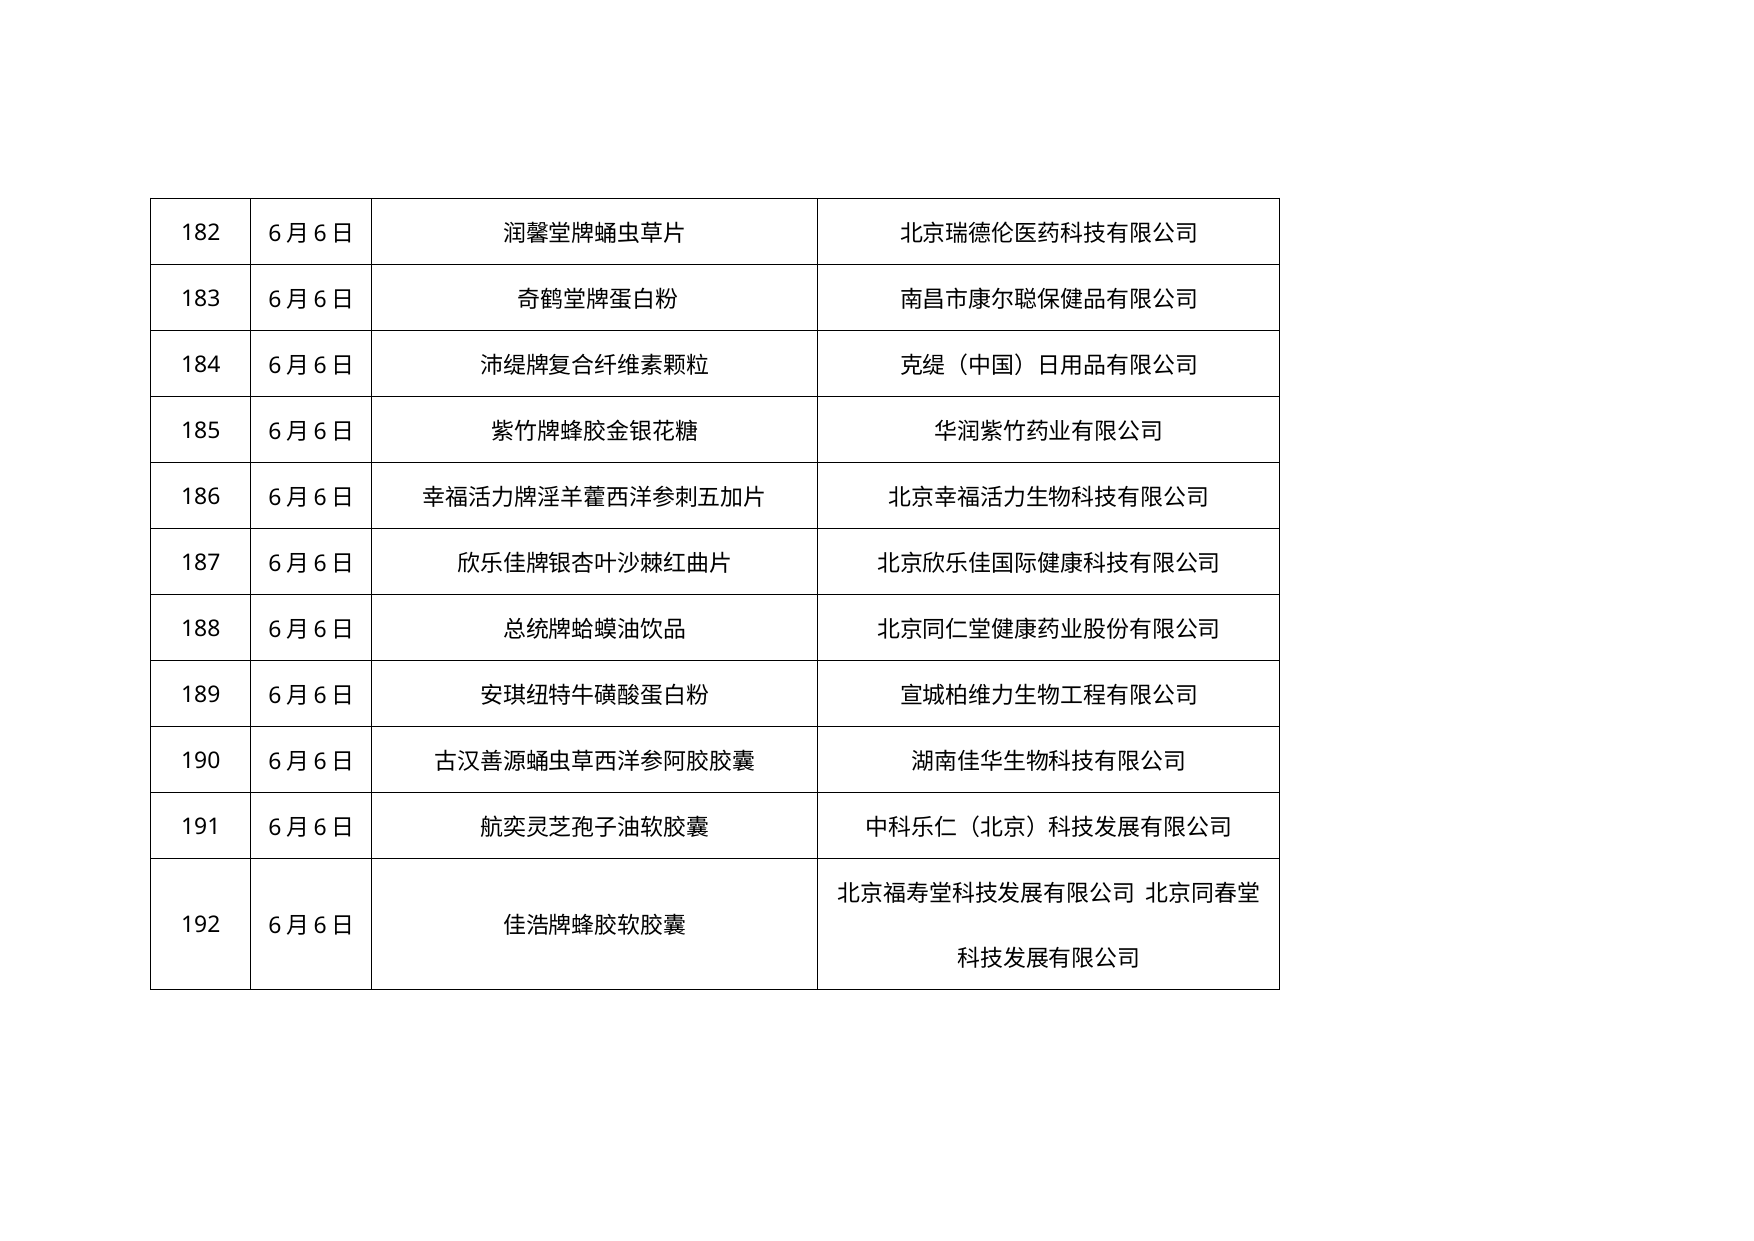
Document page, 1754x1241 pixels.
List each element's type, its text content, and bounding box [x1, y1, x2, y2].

table_cell 南昌市康尔聪保健品有限公司 [818, 265, 1279, 330]
table_cell 幸福活力牌淫羊藿西洋参刺五加片 [372, 463, 817, 528]
table_cell 航奕灵芝孢子油软胶囊 [372, 793, 817, 858]
table_cell 北京幸福活力生物科技有限公司 [818, 463, 1279, 528]
table_cell 北京瑞德伦医药科技有限公司 [818, 199, 1279, 264]
table_cell 安琪纽特牛磺酸蛋白粉 [372, 661, 817, 726]
table_cell 润馨堂牌蛹虫草片 [372, 199, 817, 264]
table_cell 佳浩牌蜂胶软胶囊 [372, 859, 817, 989]
table_cell 183 [151, 265, 250, 330]
table_cell 6月6日 [251, 859, 371, 989]
table_cell 北京同仁堂健康药业股份有限公司 [818, 595, 1279, 660]
table_cell 古汉善源蛹虫草西洋参阿胶胶囊 [372, 727, 817, 792]
table_cell 190 [151, 727, 250, 792]
table_cell 6月6日 [251, 199, 371, 264]
table_cell 总统牌蛤蟆油饮品 [372, 595, 817, 660]
table_cell 184 [151, 331, 250, 396]
table_cell 6月6日 [251, 529, 371, 594]
table_cell 182 [151, 199, 250, 264]
table_cell 北京福寿堂科技发展有限公司 北京同春堂科技发展有限公司 [818, 859, 1279, 989]
table_cell 191 [151, 793, 250, 858]
table_cell 188 [151, 595, 250, 660]
table_cell 6月6日 [251, 793, 371, 858]
table_cell 克缇（中国）日用品有限公司 [818, 331, 1279, 396]
table_cell 6月6日 [251, 595, 371, 660]
table_cell 中科乐仁（北京）科技发展有限公司 [818, 793, 1279, 858]
table_cell 187 [151, 529, 250, 594]
table_cell 奇鹤堂牌蛋白粉 [372, 265, 817, 330]
table_cell 192 [151, 859, 250, 989]
table_cell 华润紫竹药业有限公司 [818, 397, 1279, 462]
table_cell 欣乐佳牌银杏叶沙棘红曲片 [372, 529, 817, 594]
table_cell 北京欣乐佳国际健康科技有限公司 [818, 529, 1279, 594]
table_cell 6月6日 [251, 727, 371, 792]
table_cell 宣城柏维力生物工程有限公司 [818, 661, 1279, 726]
table_cell 185 [151, 397, 250, 462]
table_cell 6月6日 [251, 463, 371, 528]
table_cell 6月6日 [251, 397, 371, 462]
table_cell 沛缇牌复合纤维素颗粒 [372, 331, 817, 396]
table_cell 6月6日 [251, 265, 371, 330]
table_cell 6月6日 [251, 661, 371, 726]
table_cell 6月6日 [251, 331, 371, 396]
table_cell 紫竹牌蜂胶金银花糖 [372, 397, 817, 462]
table_cell 189 [151, 661, 250, 726]
table_cell 186 [151, 463, 250, 528]
table_cell 湖南佳华生物科技有限公司 [818, 727, 1279, 792]
